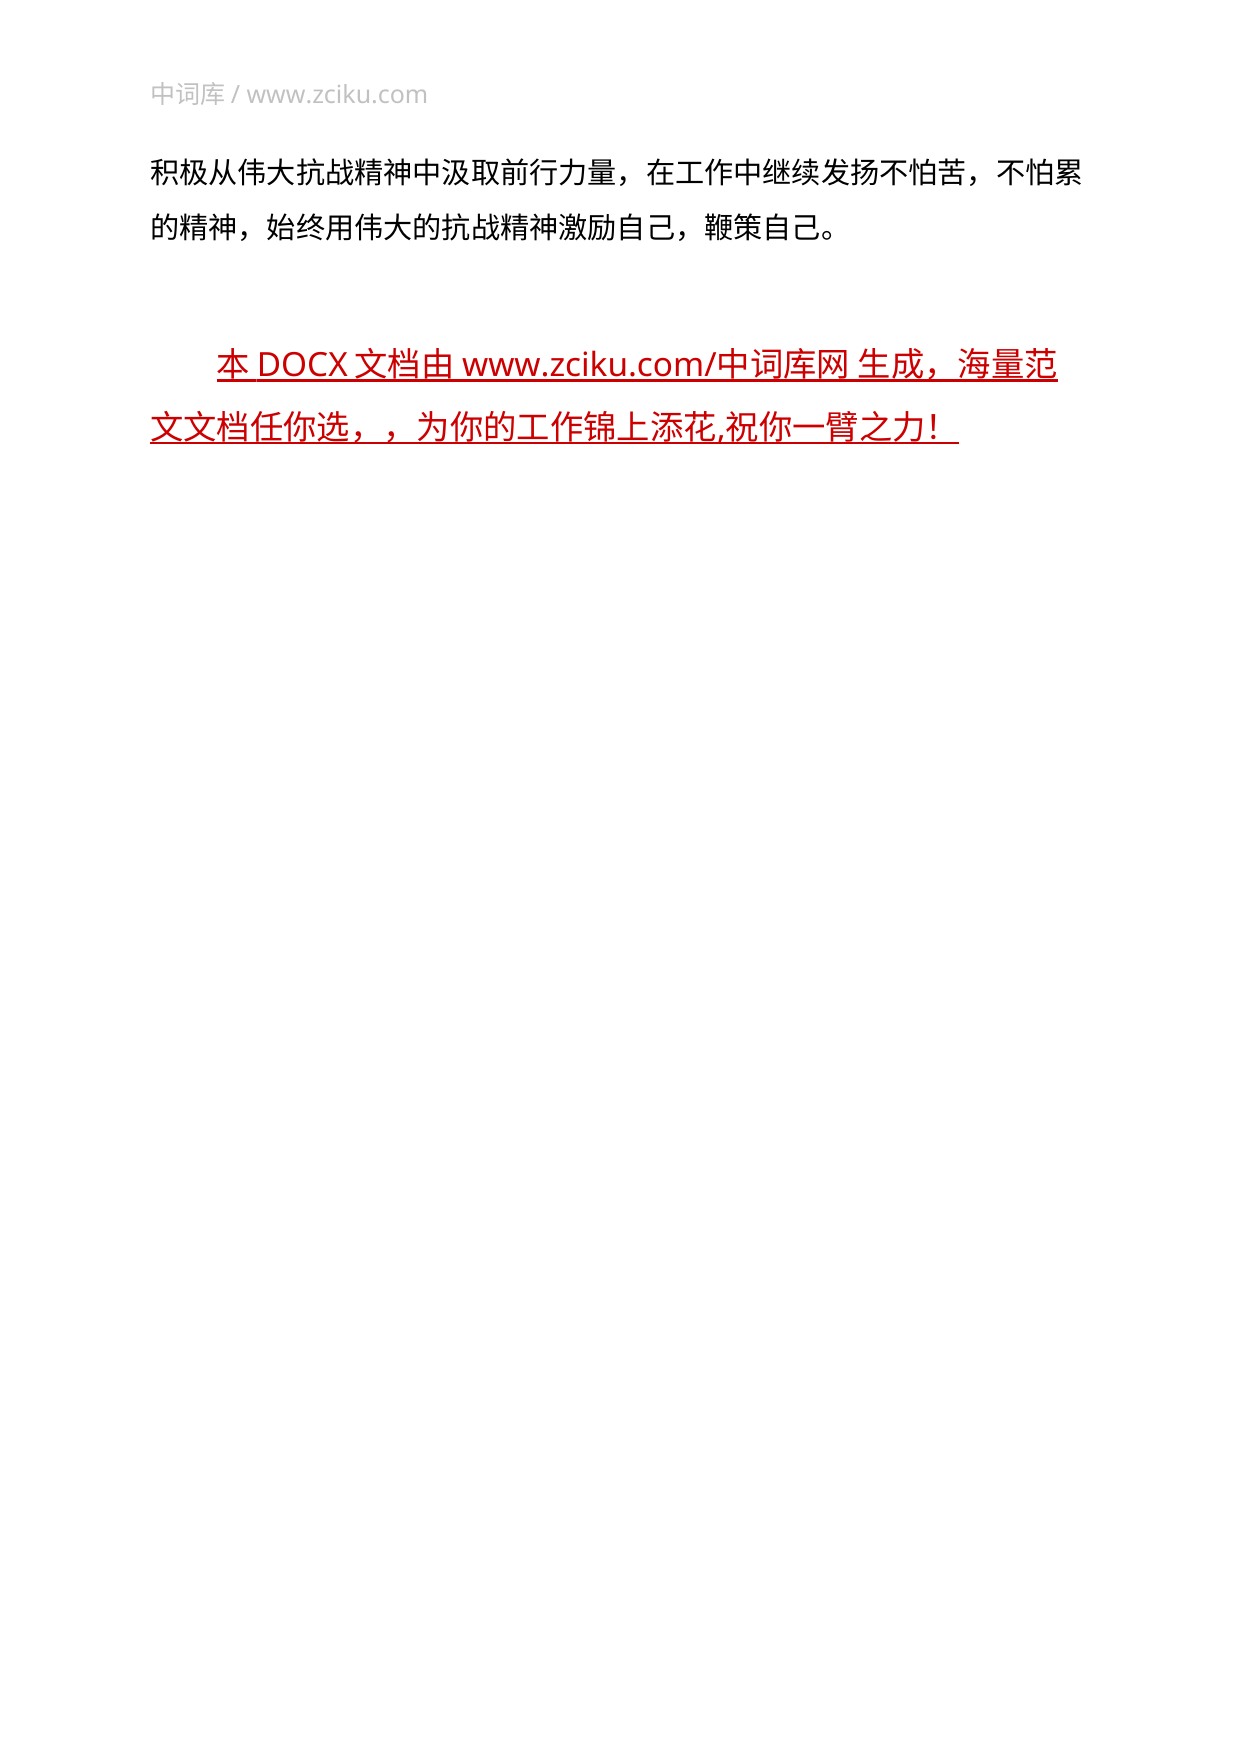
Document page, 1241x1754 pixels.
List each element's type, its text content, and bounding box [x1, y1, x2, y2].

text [150, 150, 1090, 247]
text 本DOCX文档由 www.zciku.com/中词库网 生成，海量范文文档任你选，，为你的工作锦上添花,祝你一臂之力！ [150, 338, 1090, 449]
